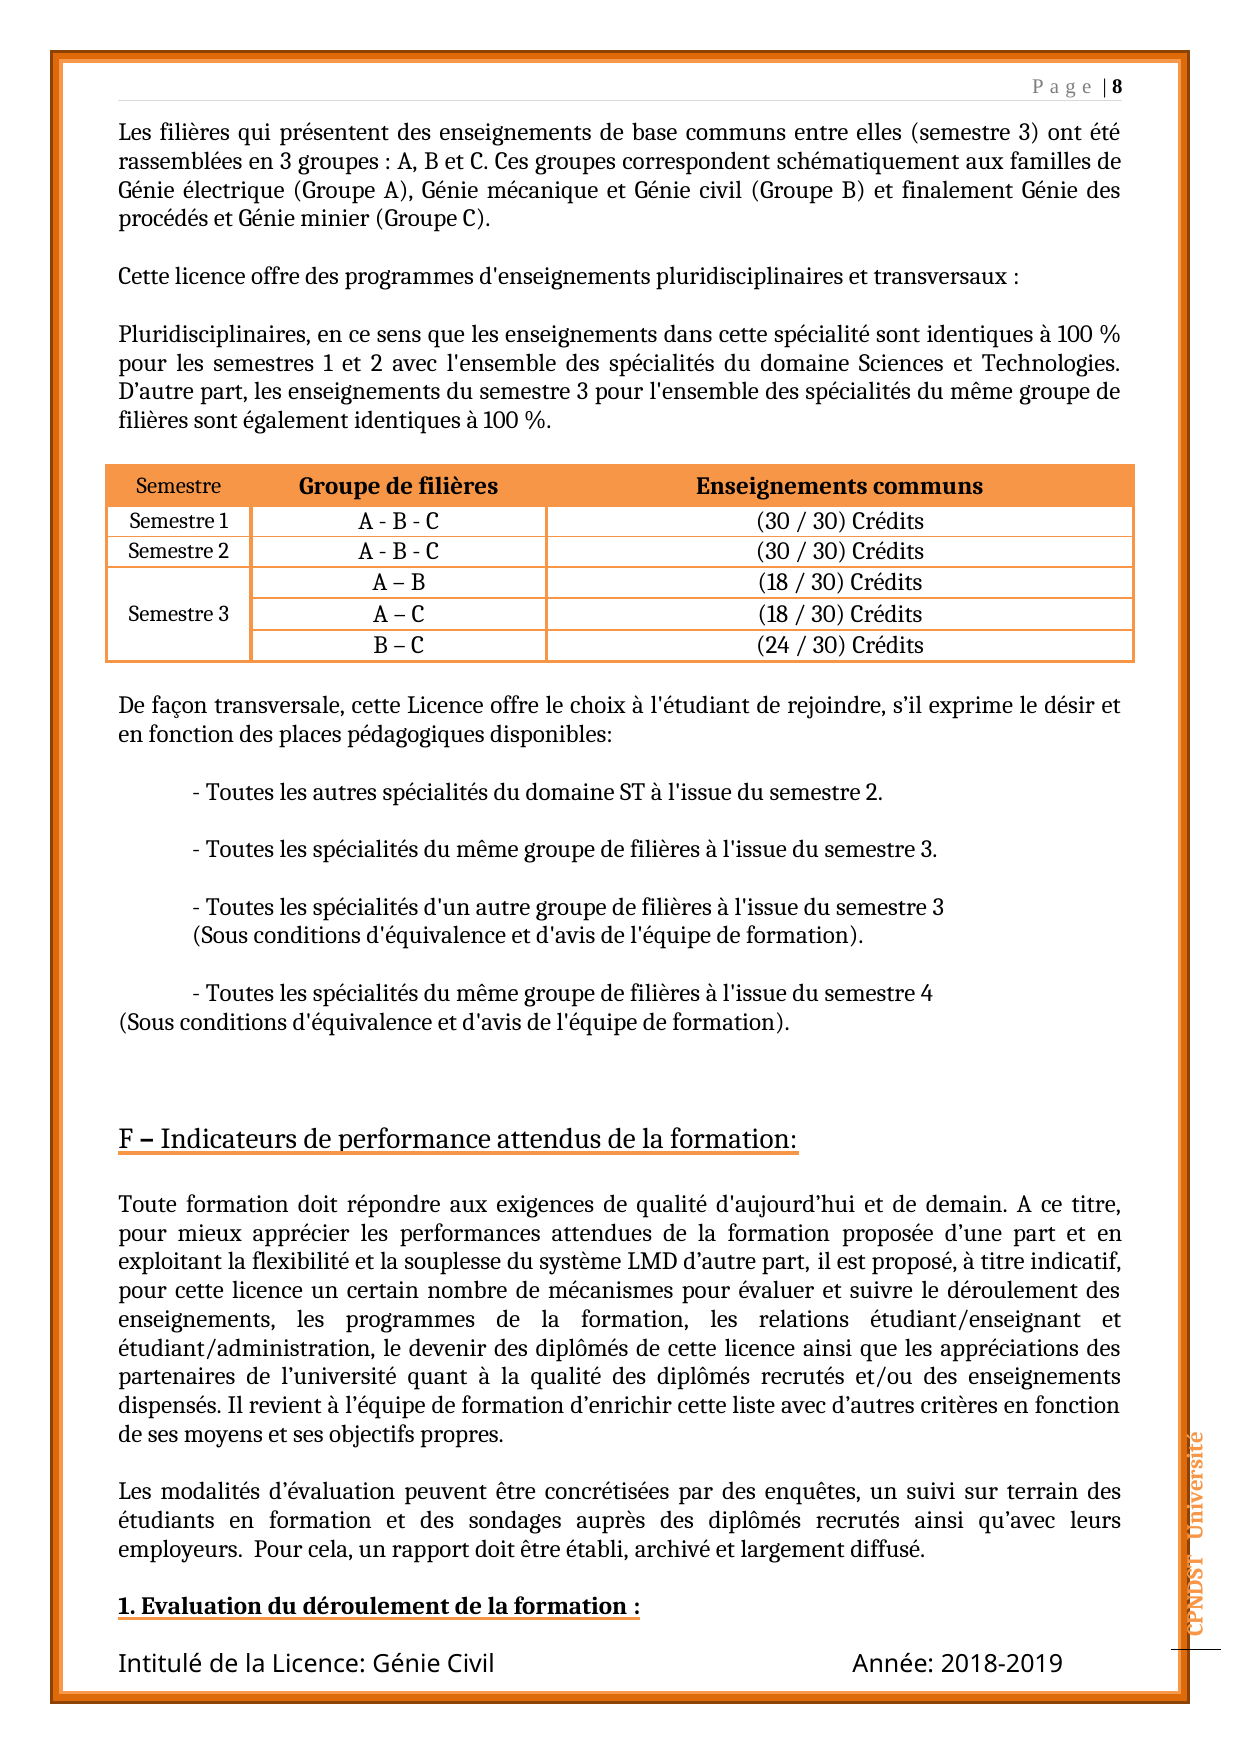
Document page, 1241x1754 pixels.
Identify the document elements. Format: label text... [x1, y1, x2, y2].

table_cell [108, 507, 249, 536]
text Les filières qui présentent des enseignements de base communs entre elles (semestre 3) ont été rassemblées en 3 groupes : A, B et C. Ces groupes correspondent schématiquement aux familles de Génie électrique (Groupe A), Génie mécanique et Génie civil (Groupe B) et finalement Génie des procédés et Génie minier (Groupe C). [118, 118, 1122, 233]
text Cette licence offre des programmes d'enseignements pluridisciplinaires et transversaux : [118, 262, 1122, 291]
text 1. Evaluation du déroulement de la formation : [118, 1592, 1122, 1621]
text Pluridisciplinaires, en ce sens que les enseignements dans cette spécialité sont identiques à 100 % pour les semestres 1 et 2 avec l'ensemble des spécialités du domaine Sciences et Technologies. D’autre part, les enseignements du semestre 3 pour l'ensemble des spécialités du même groupe de filières sont également identiques à 100 %. [118, 320, 1122, 435]
text - Toutes les spécialités d'un autre groupe de filières à l'issue du semestre 3 [118, 893, 1122, 921]
text (Sous conditions d'équivalence et d'avis de l'équipe de formation). [118, 921, 1122, 950]
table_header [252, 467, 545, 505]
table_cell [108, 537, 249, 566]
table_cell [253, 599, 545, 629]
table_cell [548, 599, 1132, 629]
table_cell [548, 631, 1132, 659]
text Toute formation doit répondre aux exigences de qualité d'aujourd’hui et de demain. A ce titre, pour mieux apprécier les performances attendues de la formation proposée d’une part et en exploitant la flexibilité et la souplesse du système LMD d’autre part, il est proposé, à titre indicatif, pour cette licence un certain nombre de mécanismes pour évaluer et suivre le déroulement des enseignements, les programmes de la formation, les relations étudiant/enseignant et étudiant/administration, le devenir des diplômés de cette licence ainsi que les appréciations des partenaires de l’université quant à la qualité des diplômés recrutés et/ou des enseignements dispensés. Il revient à l’équipe de formation d’enrichir cette liste avec d’autres critères en fonction de ses moyens et ses objectifs propres. [118, 1190, 1122, 1448]
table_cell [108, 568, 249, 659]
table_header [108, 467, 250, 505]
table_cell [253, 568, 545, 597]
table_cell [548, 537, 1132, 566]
text (Sous conditions d'équivalence et d'avis de l'équipe de formation). [118, 1008, 1122, 1036]
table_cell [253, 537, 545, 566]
text F – Indicateurs de performance attendus de la formation: [118, 1123, 1122, 1156]
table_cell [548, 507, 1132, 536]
text De façon transversale, cette Licence offre le choix à l'étudiant de rejoindre, s’il exprime le désir et en fonction des places pédagogiques disponibles: [118, 691, 1122, 749]
text Les modalités d’évaluation peuvent être concrétisées par des enquêtes, un suivi sur terrain des étudiants en formation et des sondages auprès des diplômés recrutés ainsi qu’avec leurs employeurs. Pour cela, un rapport doit être établi, archivé et largement diffusé. [118, 1477, 1122, 1563]
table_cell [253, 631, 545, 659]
text - Toutes les autres spécialités du domaine ST à l'issue du semestre 2. [118, 778, 1122, 806]
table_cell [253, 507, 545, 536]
text - Toutes les spécialités du même groupe de filières à l'issue du semestre 4 [118, 979, 1122, 1008]
text - Toutes les spécialités du même groupe de filières à l'issue du semestre 3. [118, 835, 1122, 864]
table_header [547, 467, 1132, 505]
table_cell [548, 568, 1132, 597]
